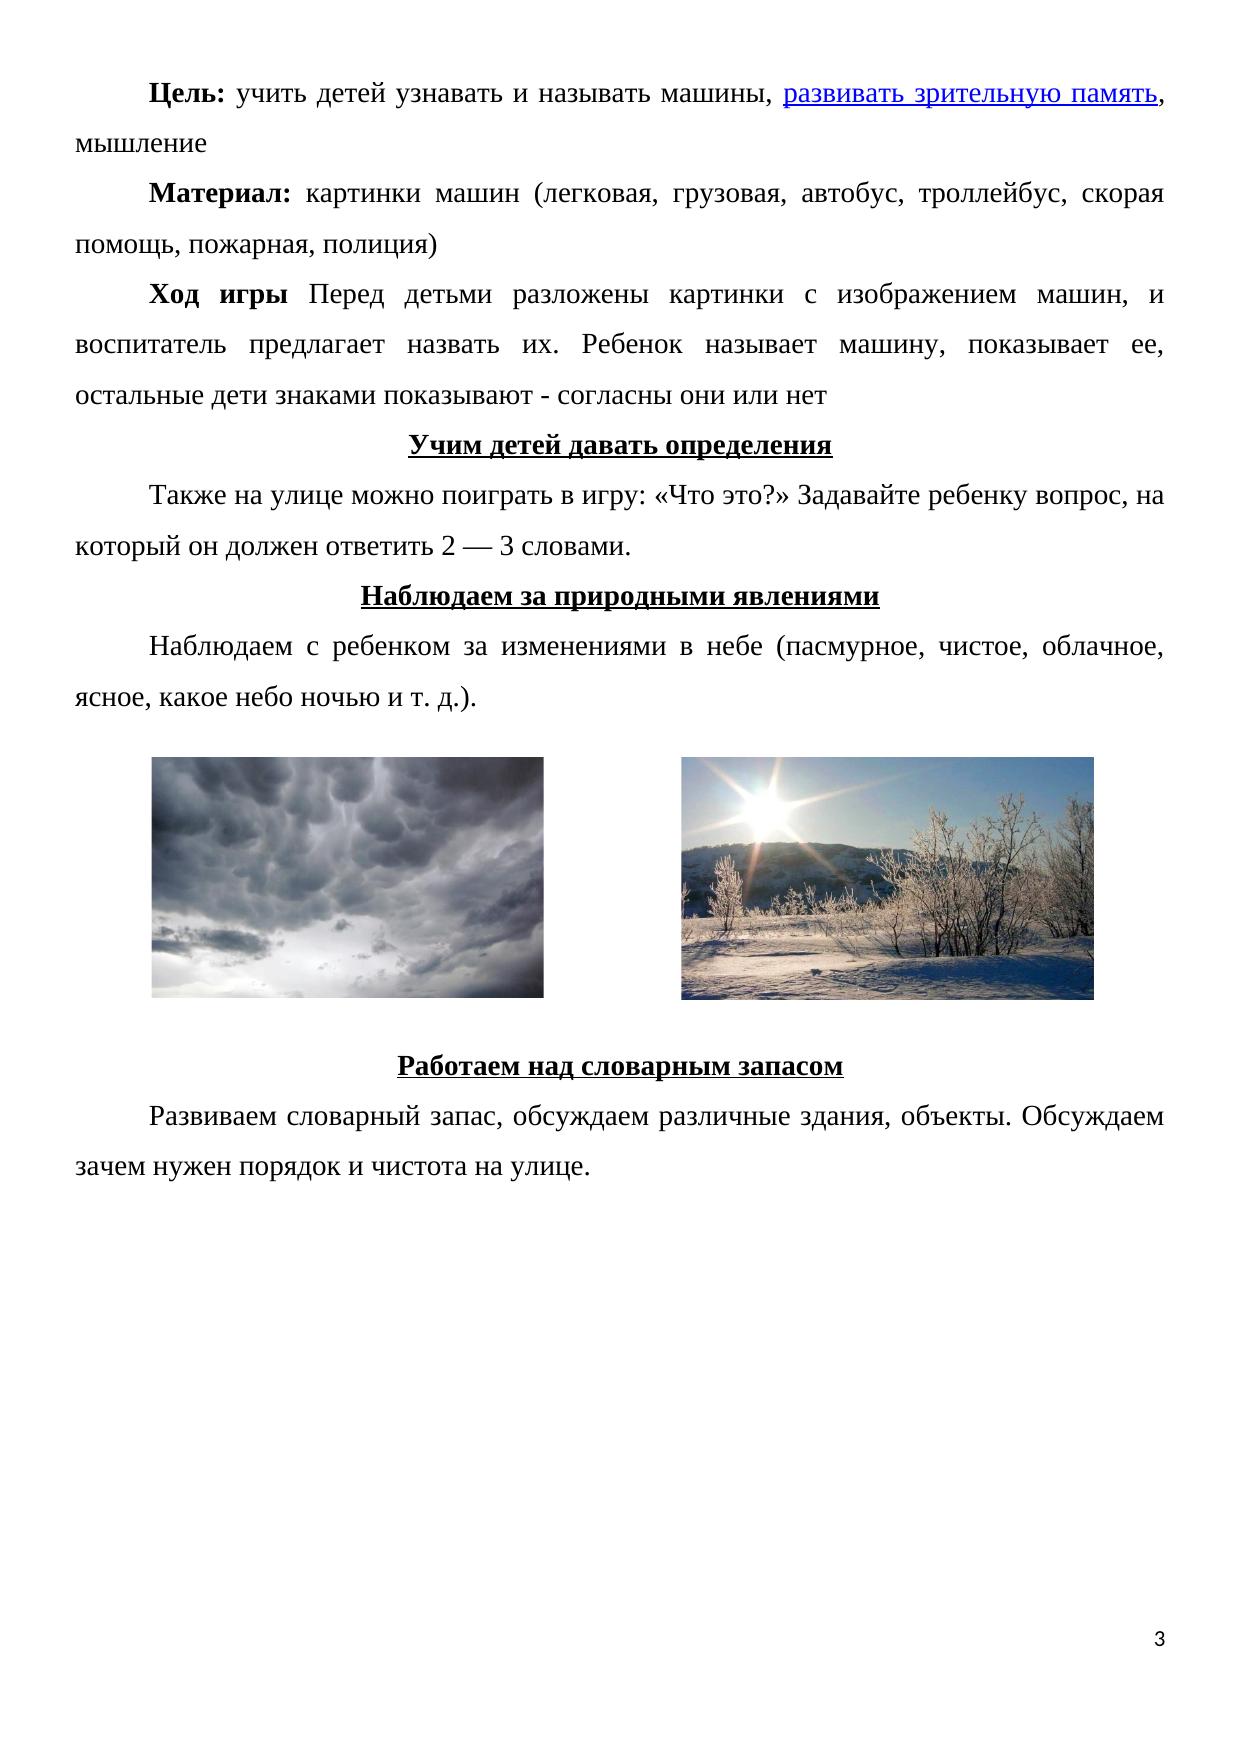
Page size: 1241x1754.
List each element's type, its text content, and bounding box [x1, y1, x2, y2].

picture [151, 757, 544, 998]
text Также на улице можно поиграть в игру: «Что это?» Задавайте ребенку вопрос, на который он должен ответить 2 — 3 словами. [75, 477, 1165, 561]
picture [681, 757, 1094, 998]
text Учим детей давать определения [75, 427, 1165, 461]
text Материал: картинки машин (легковая, грузовая, автобус, троллейбус, скорая помощь, пожарная, полиция) [75, 176, 1165, 259]
text Развиваем словарный запас, обсуждаем различные здания, объекты. Обсуждаем зачем нужен порядок и чистота на улице. [75, 1098, 1165, 1182]
text Ход игры Перед детьми разложены картинки с изображением машин, и воспитатель предлагает назвать их. Ребенок называет машину, показывает ее, остальные дети знаками показывают - согласны они или нет [75, 276, 1165, 410]
text Наблюдаем с ребенком за изменениями в небе (пасмурное, чистое, облачное, ясное, какое небо ночью и т. д.). [75, 628, 1165, 712]
text Работаем над словарным запасом [75, 981, 1165, 1081]
text Наблюдаем за природными явлениями [75, 578, 1165, 612]
text Цель: учить детей узнавать и называть машины, развивать зрительную память, мышление [75, 75, 1165, 159]
